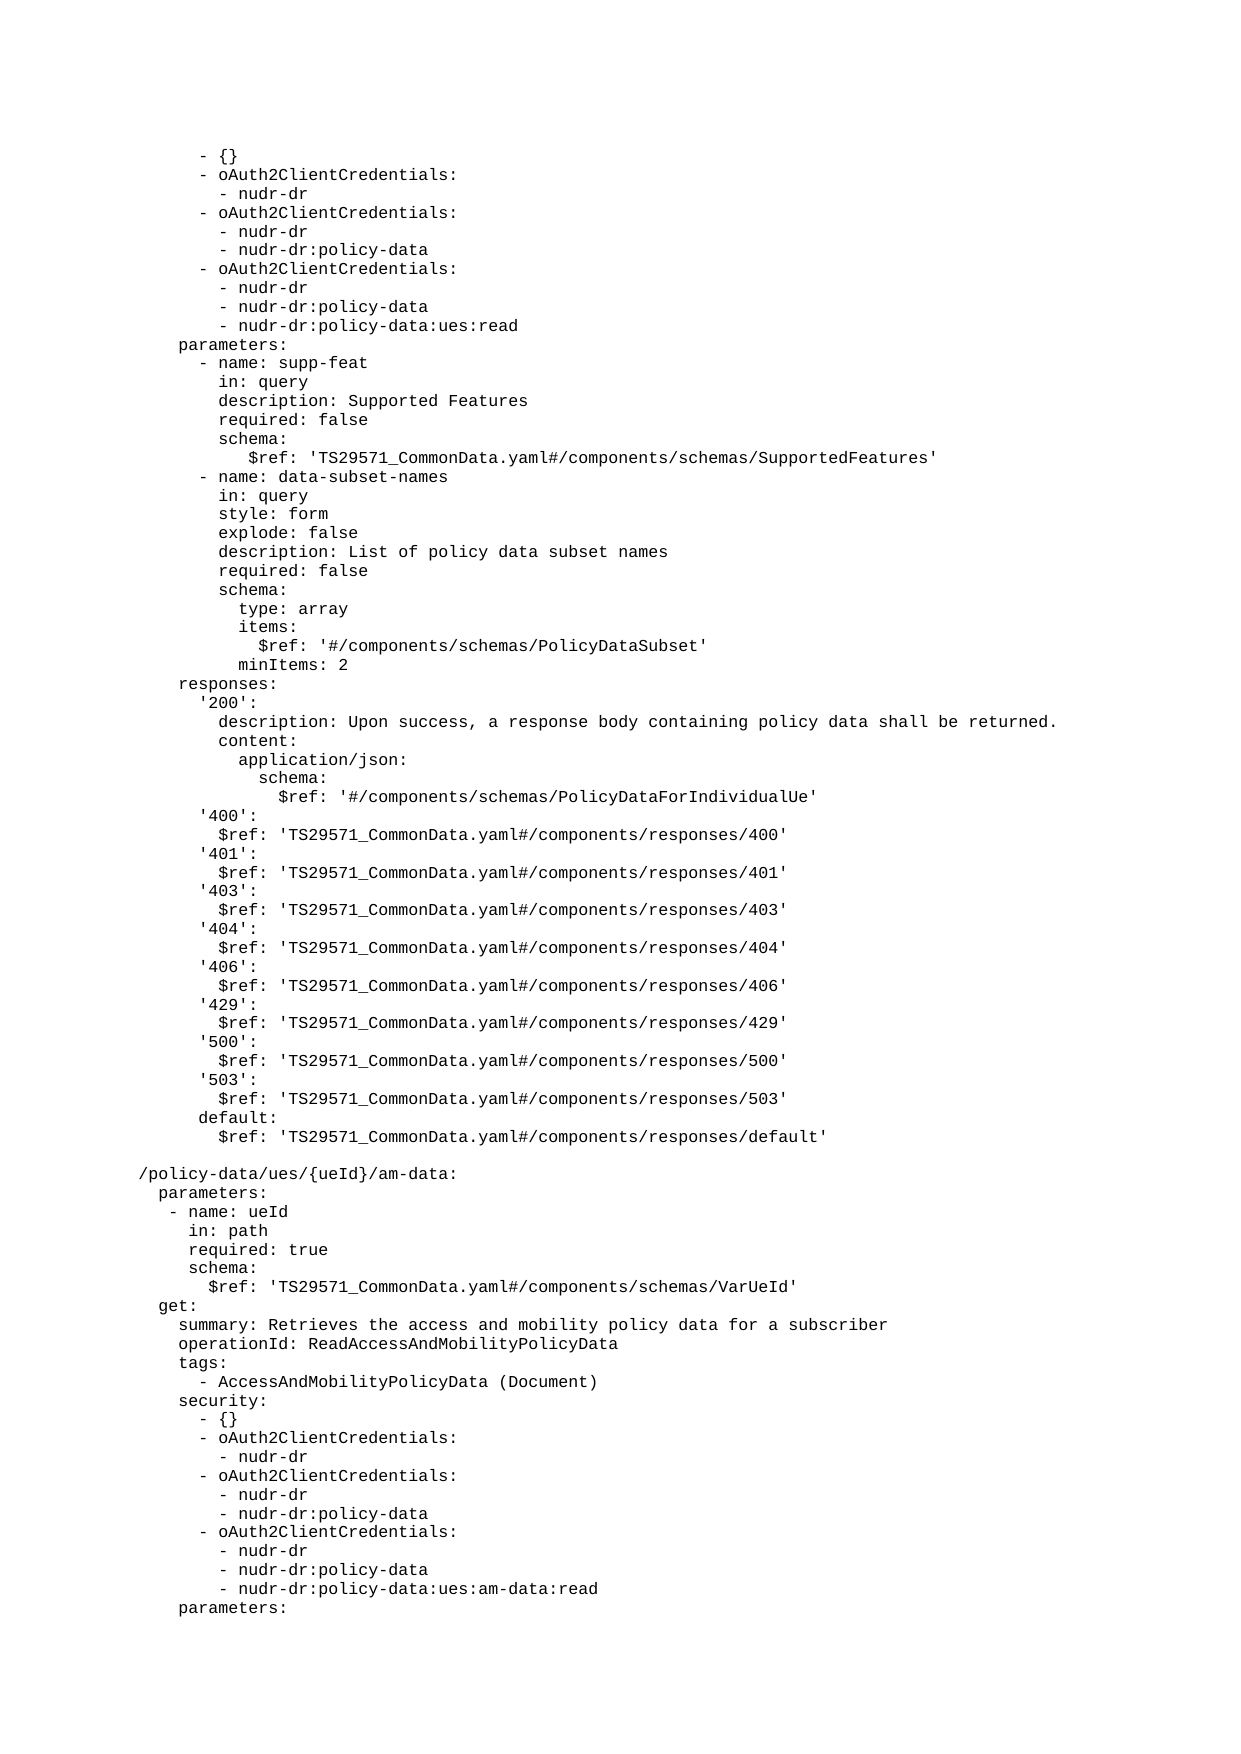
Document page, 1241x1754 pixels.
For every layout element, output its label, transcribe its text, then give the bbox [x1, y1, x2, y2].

text - name: supp-feat [118, 355, 1122, 374]
text '500': [118, 1034, 1122, 1053]
text - oAuth2ClientCredentials: [118, 1430, 1122, 1449]
text - AccessAndMobilityPolicyData (Document) [118, 1373, 1122, 1392]
text - oAuth2ClientCredentials: [118, 204, 1122, 223]
text '429': [118, 996, 1122, 1015]
text in: query [118, 374, 1122, 393]
text - name: ueId [118, 1203, 1122, 1222]
text - nudr-dr [118, 1486, 1122, 1505]
text $ref: 'TS29571_CommonData.yaml#/components/schemas/SupportedFeatures' [118, 449, 1122, 468]
text - name: data-subset-names [118, 468, 1122, 487]
text - oAuth2ClientCredentials: [118, 167, 1122, 185]
text description: List of policy data subset names [118, 544, 1122, 562]
text $ref: '#/components/schemas/PolicyDataSubset' [118, 638, 1122, 657]
text required: false [118, 562, 1122, 581]
text application/json: [118, 751, 1122, 770]
text minItems: 2 [118, 657, 1122, 676]
text schema: [118, 431, 1122, 449]
text $ref: '#/components/schemas/PolicyDataForIndividualUe' [118, 789, 1122, 808]
text responses: [118, 676, 1122, 694]
text operationId: ReadAccessAndMobilityPolicyData [118, 1336, 1122, 1354]
text $ref: 'TS29571_CommonData.yaml#/components/responses/406' [118, 977, 1122, 996]
text - oAuth2ClientCredentials: [118, 1467, 1122, 1486]
text - nudr-dr:policy-data [118, 298, 1122, 317]
text - nudr-dr:policy-data [118, 242, 1122, 261]
text schema: [118, 581, 1122, 600]
text - nudr-dr [118, 1543, 1122, 1562]
text '403': [118, 883, 1122, 902]
text - {} [118, 1411, 1122, 1430]
text summary: Retrieves the access and mobility policy data for a subscriber [118, 1317, 1122, 1336]
text in: query [118, 487, 1122, 506]
text - nudr-dr [118, 1449, 1122, 1467]
text $ref: 'TS29571_CommonData.yaml#/components/responses/429' [118, 1015, 1122, 1034]
text '400': [118, 808, 1122, 826]
text description: Supported Features [118, 393, 1122, 412]
text tags: [118, 1354, 1122, 1373]
text type: array [118, 600, 1122, 619]
text $ref: 'TS29571_CommonData.yaml#/components/responses/400' [118, 826, 1122, 845]
text - nudr-dr [118, 223, 1122, 242]
text - nudr-dr:policy-data [118, 1562, 1122, 1581]
text '401': [118, 845, 1122, 864]
text parameters: [118, 336, 1122, 355]
text get: [118, 1298, 1122, 1317]
text items: [118, 619, 1122, 638]
text $ref: 'TS29571_CommonData.yaml#/components/responses/401' [118, 864, 1122, 883]
text in: path [118, 1222, 1122, 1241]
text '200': [118, 694, 1122, 713]
text - oAuth2ClientCredentials: [118, 261, 1122, 280]
text parameters: [118, 1185, 1122, 1203]
text - nudr-dr:policy-data:ues:read [118, 317, 1122, 336]
text $ref: 'TS29571_CommonData.yaml#/components/responses/503' [118, 1090, 1122, 1109]
text - nudr-dr:policy-data:ues:am-data:read [118, 1581, 1122, 1599]
text explode: false [118, 525, 1122, 544]
text - nudr-dr [118, 280, 1122, 298]
text /policy-data/ues/{ueId}/am-data: [118, 1166, 1122, 1185]
text $ref: 'TS29571_CommonData.yaml#/components/responses/default' [118, 1128, 1122, 1147]
text - nudr-dr [118, 185, 1122, 204]
text description: Upon success, a response body containing policy data shall be returned. [118, 713, 1122, 732]
text schema: [118, 1260, 1122, 1279]
text $ref: 'TS29571_CommonData.yaml#/components/responses/403' [118, 902, 1122, 921]
text - oAuth2ClientCredentials: [118, 1524, 1122, 1543]
text security: [118, 1392, 1122, 1411]
text '404': [118, 921, 1122, 939]
text - nudr-dr:policy-data [118, 1505, 1122, 1524]
text $ref: 'TS29571_CommonData.yaml#/components/schemas/VarUeId' [118, 1279, 1122, 1298]
text - {} [118, 148, 1122, 167]
text style: form [118, 506, 1122, 525]
text default: [118, 1109, 1122, 1128]
text '503': [118, 1072, 1122, 1090]
text content: [118, 732, 1122, 751]
text $ref: 'TS29571_CommonData.yaml#/components/responses/404' [118, 939, 1122, 958]
text schema: [118, 770, 1122, 789]
text required: false [118, 412, 1122, 431]
text $ref: 'TS29571_CommonData.yaml#/components/responses/500' [118, 1053, 1122, 1072]
text parameters: [118, 1599, 1122, 1618]
text '406': [118, 958, 1122, 977]
text required: true [118, 1241, 1122, 1260]
